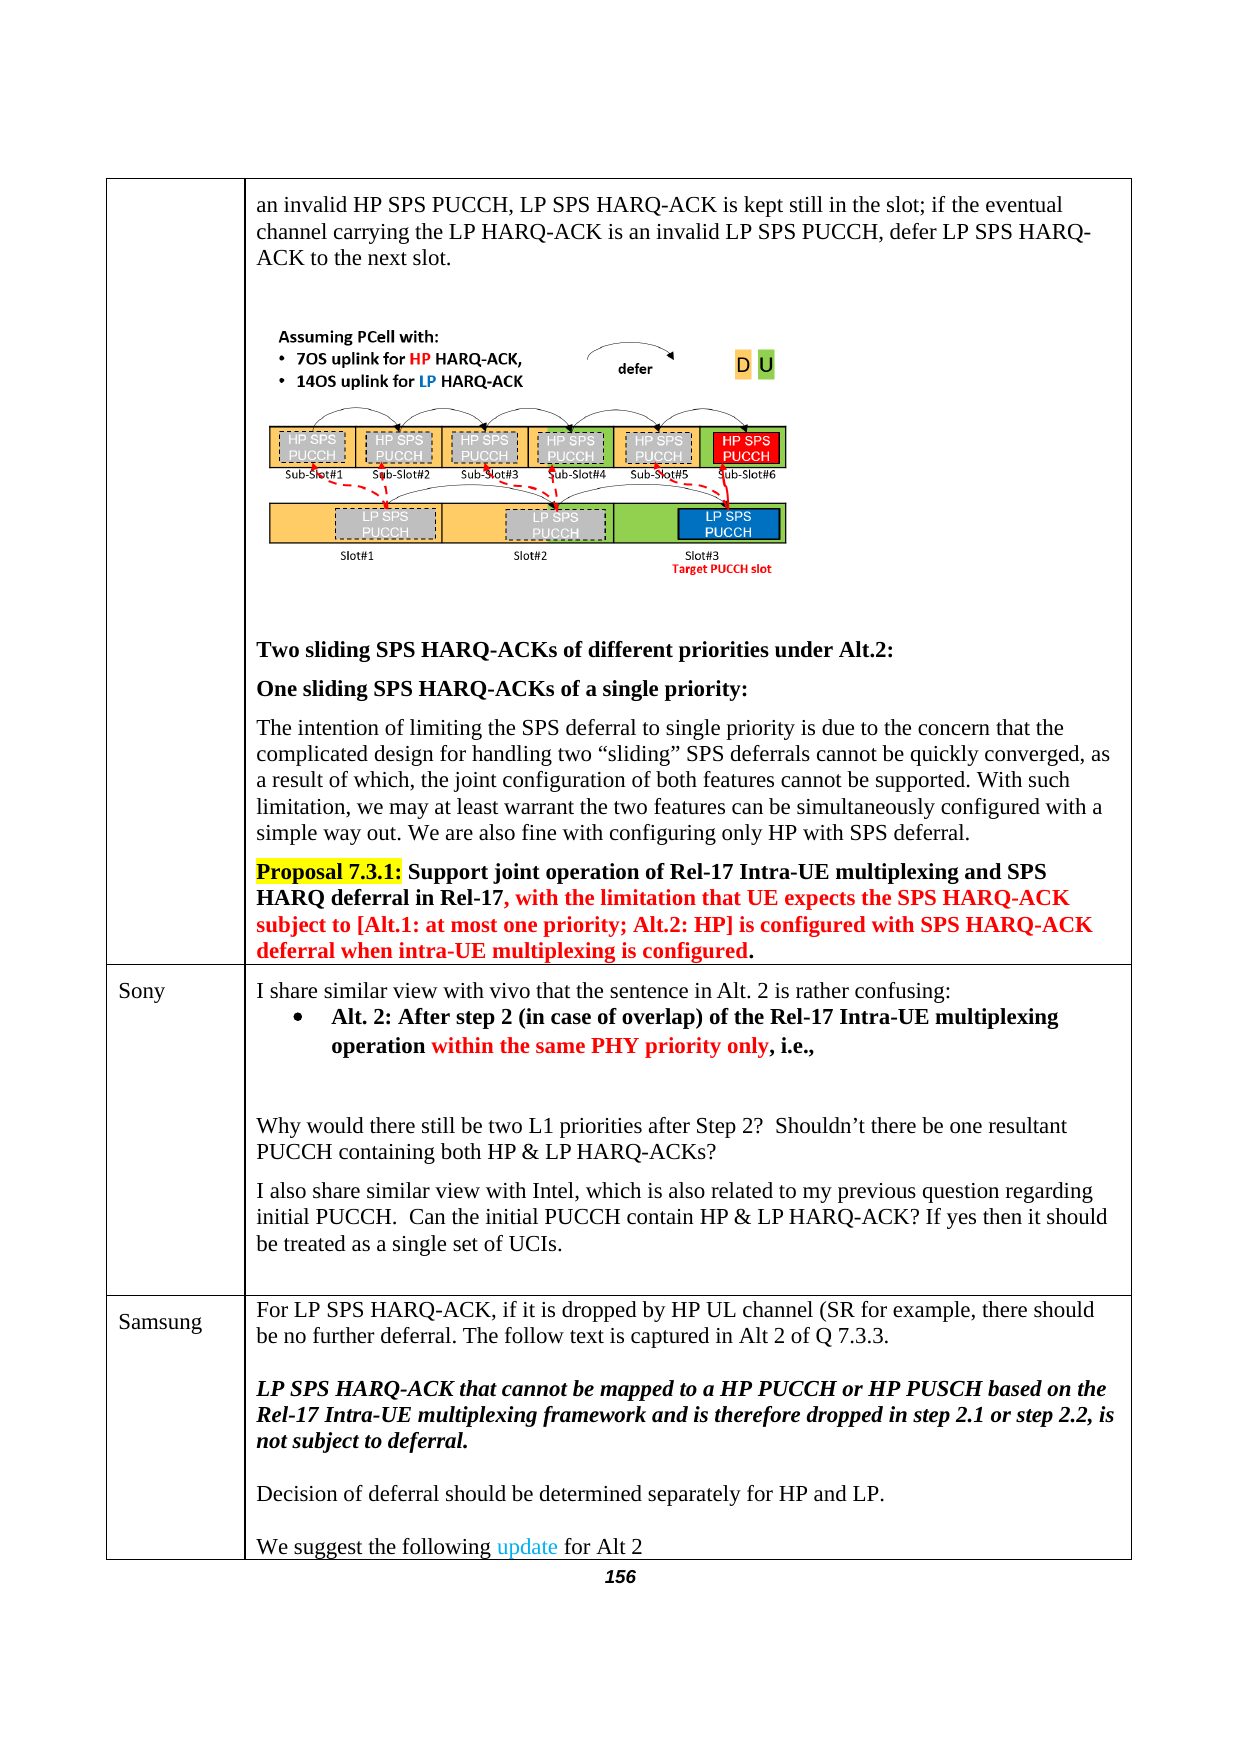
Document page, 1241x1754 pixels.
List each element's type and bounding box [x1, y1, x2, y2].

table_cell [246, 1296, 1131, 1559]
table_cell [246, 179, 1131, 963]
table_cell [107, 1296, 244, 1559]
picture [256, 322, 798, 585]
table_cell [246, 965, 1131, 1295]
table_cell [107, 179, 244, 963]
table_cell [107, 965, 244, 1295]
